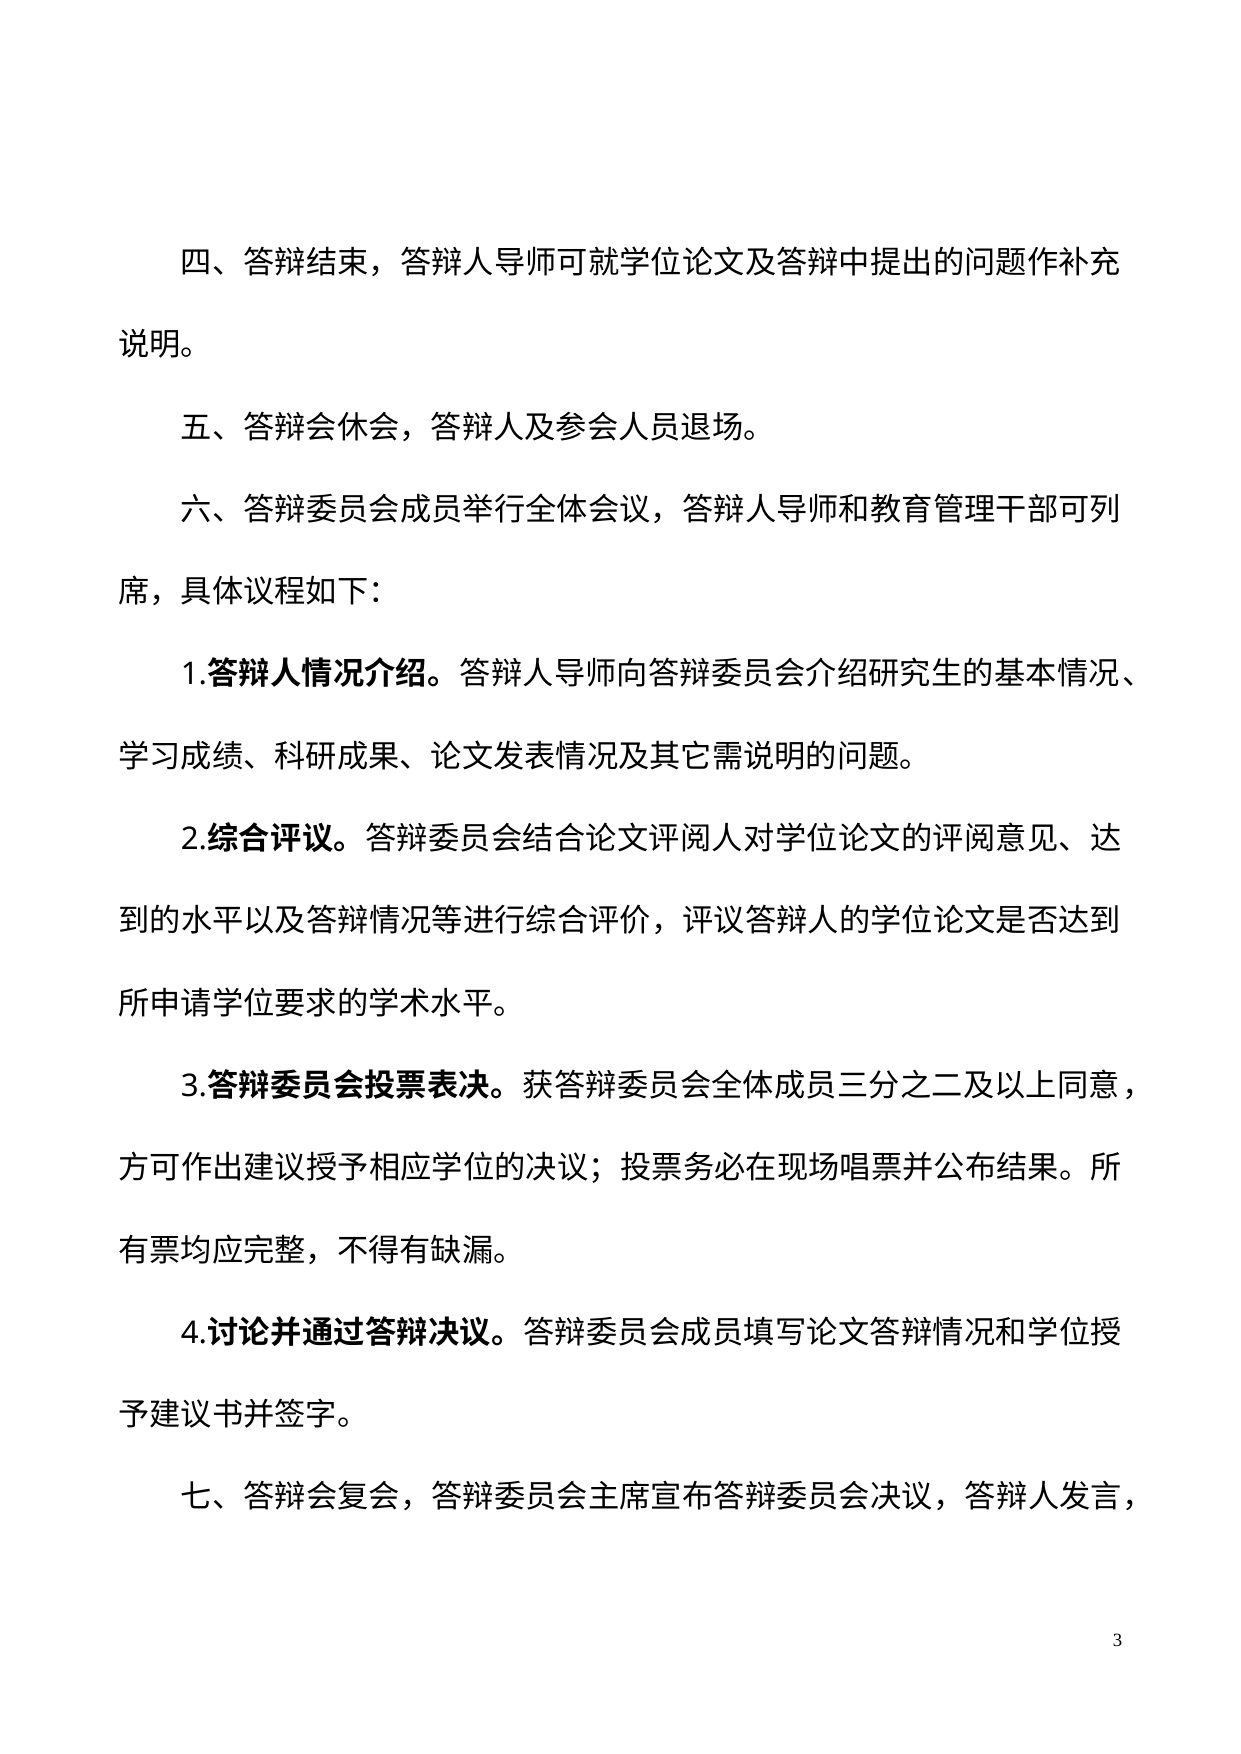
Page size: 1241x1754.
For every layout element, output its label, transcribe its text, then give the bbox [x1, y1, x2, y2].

text 五、答辩会休会，答辩人及参会人员退场。 [118, 383, 1122, 466]
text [118, 1453, 1122, 1535]
text 4.讨论并通过答辩决议。答辩委员会成员填写论文答辩情况和学位授予建议书并签字。 [118, 1288, 1122, 1453]
text 四、答辩结束，答辩人导师可就学位论文及答辩中提出的问题作补充说明。 [118, 219, 1122, 383]
text 3.答辩委员会投票表决。获答辩委员会全体成员三分之二及以上同意，方可作出建议授予相应学位的决议；投票务必在现场唱票并公布结果。所有票均应完整，不得有缺漏。 [118, 1042, 1122, 1288]
text 六、答辩委员会成员举行全体会议，答辩人导师和教育管理干部可列席，具体议程如下： [118, 466, 1122, 630]
text 2.综合评议。答辩委员会结合论文评阅人对学位论文的评阅意见、达到的水平以及答辩情况等进行综合评价，评议答辩人的学位论文是否达到所申请学位要求的学术水平。 [118, 795, 1122, 1042]
text 1.答辩人情况介绍。答辩人导师向答辩委员会介绍研究生的基本情况、学习成绩、科研成果、论文发表情况及其它需说明的问题。 [118, 630, 1122, 795]
